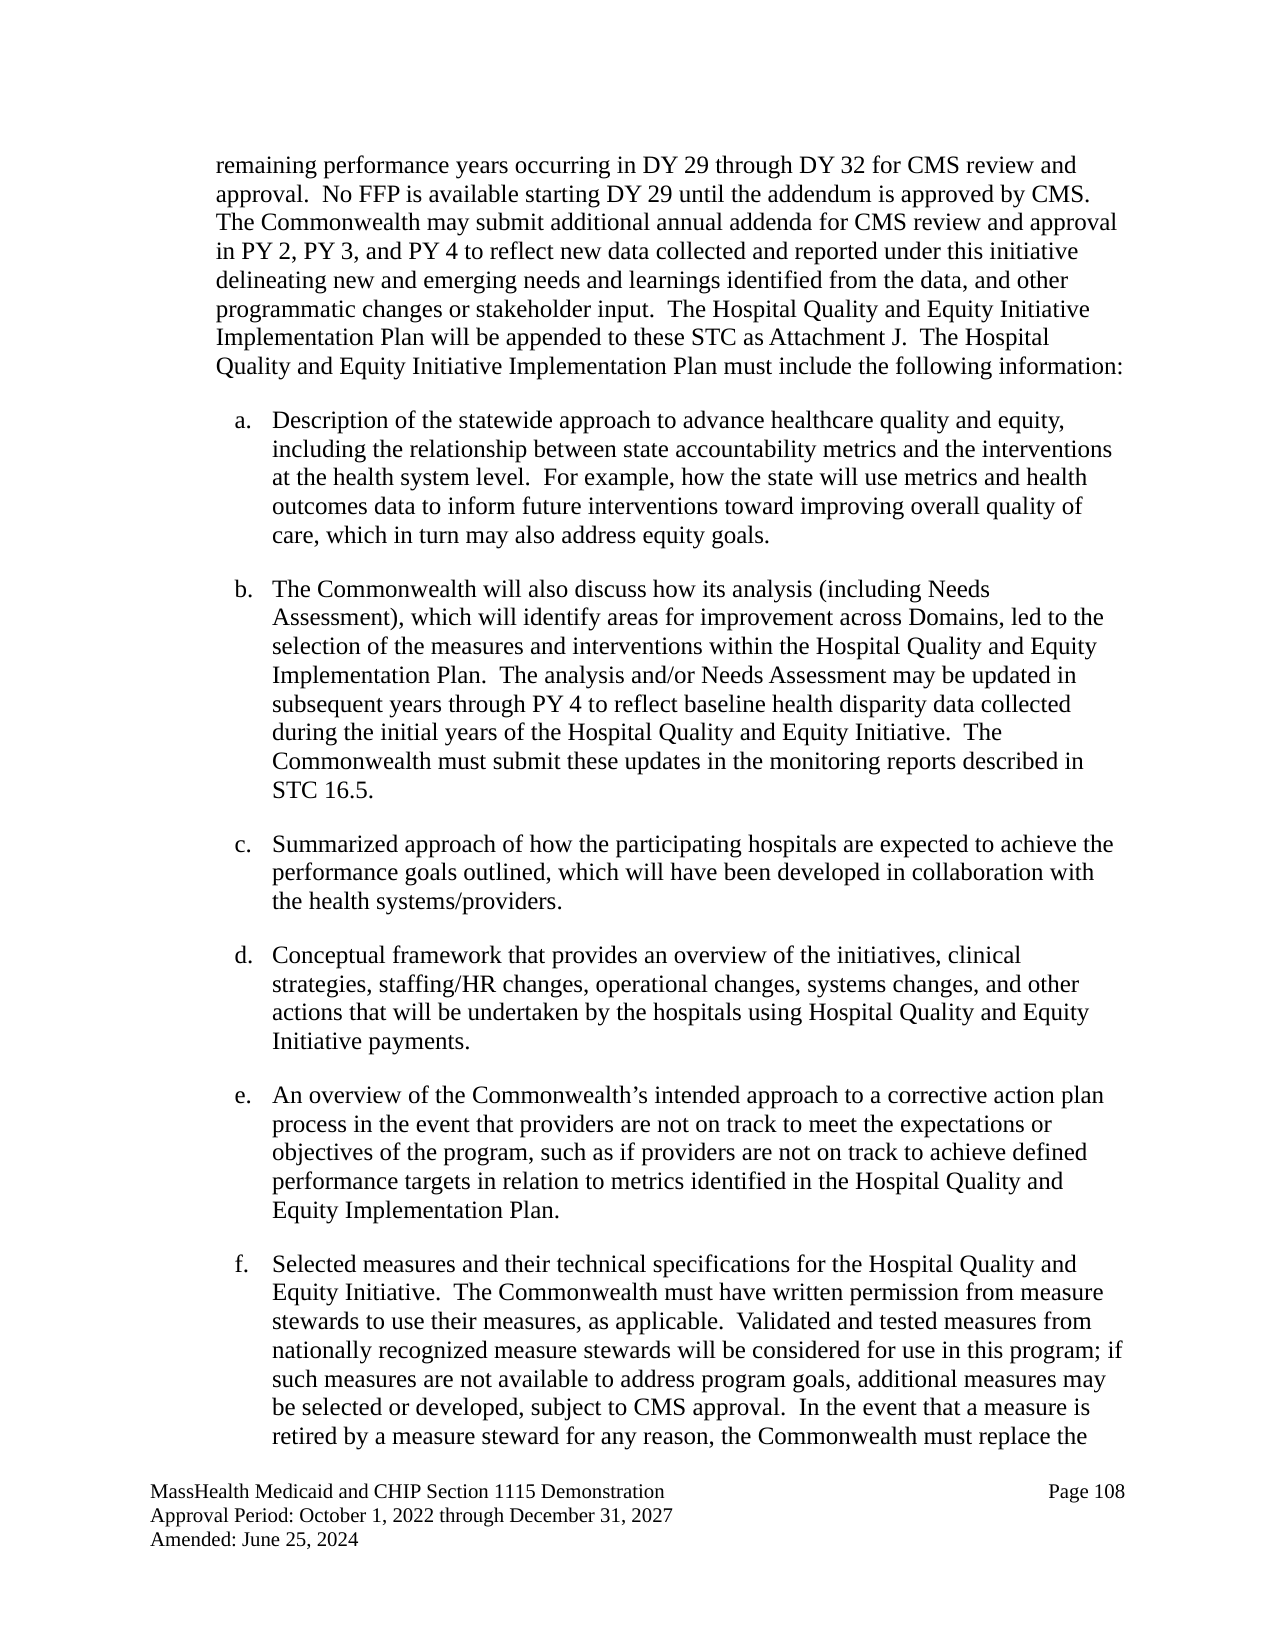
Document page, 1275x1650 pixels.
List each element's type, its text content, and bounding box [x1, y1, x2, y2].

list The Commonwealth will also discuss how its analysis (including Needs Assessment), which will identify areas for improvement across Domains, led to the selection of the measures and interventions within the Hospital Quality and Equity Implementation Plan. The analysis and/or Needs Assessment may be updated in subsequent years through PY 4 to reflect baseline health disparity data collected during the initial years of the Hospital Quality and Equity Initiative. The Commonwealth must submit these updates in the monitoring reports described in STC 16.5. [234, 574, 1125, 804]
list Summarized approach of how the participating hospitals are expected to achieve the performance goals outlined, which will have been developed in collaboration with the health systems/providers. [234, 829, 1125, 915]
list Conceptual framework that provides an overview of the initiatives, clinical strategies, staffing/HR changes, operational changes, systems changes, and other actions that will be undertaken by the hospitals using Hospital Quality and Equity Initiative payments. [234, 940, 1125, 1055]
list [197, 150, 1125, 380]
list An overview of the Commonwealth’s intended approach to a corrective action plan process in the event that providers are not on track to meet the expectations or objectives of the program, such as if providers are not on track to achieve defined performance targets in relation to metrics identified in the Hospital Quality and Equity Implementation Plan. [234, 1080, 1125, 1224]
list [234, 1249, 1125, 1450]
list Description of the statewide approach to advance healthcare quality and equity, including the relationship between state accountability metrics and the interventions at the health system level. For example, how the state will use metrics and health outcomes data to inform future interventions toward improving overall quality of care, which in turn may also address equity goals. [234, 405, 1125, 549]
